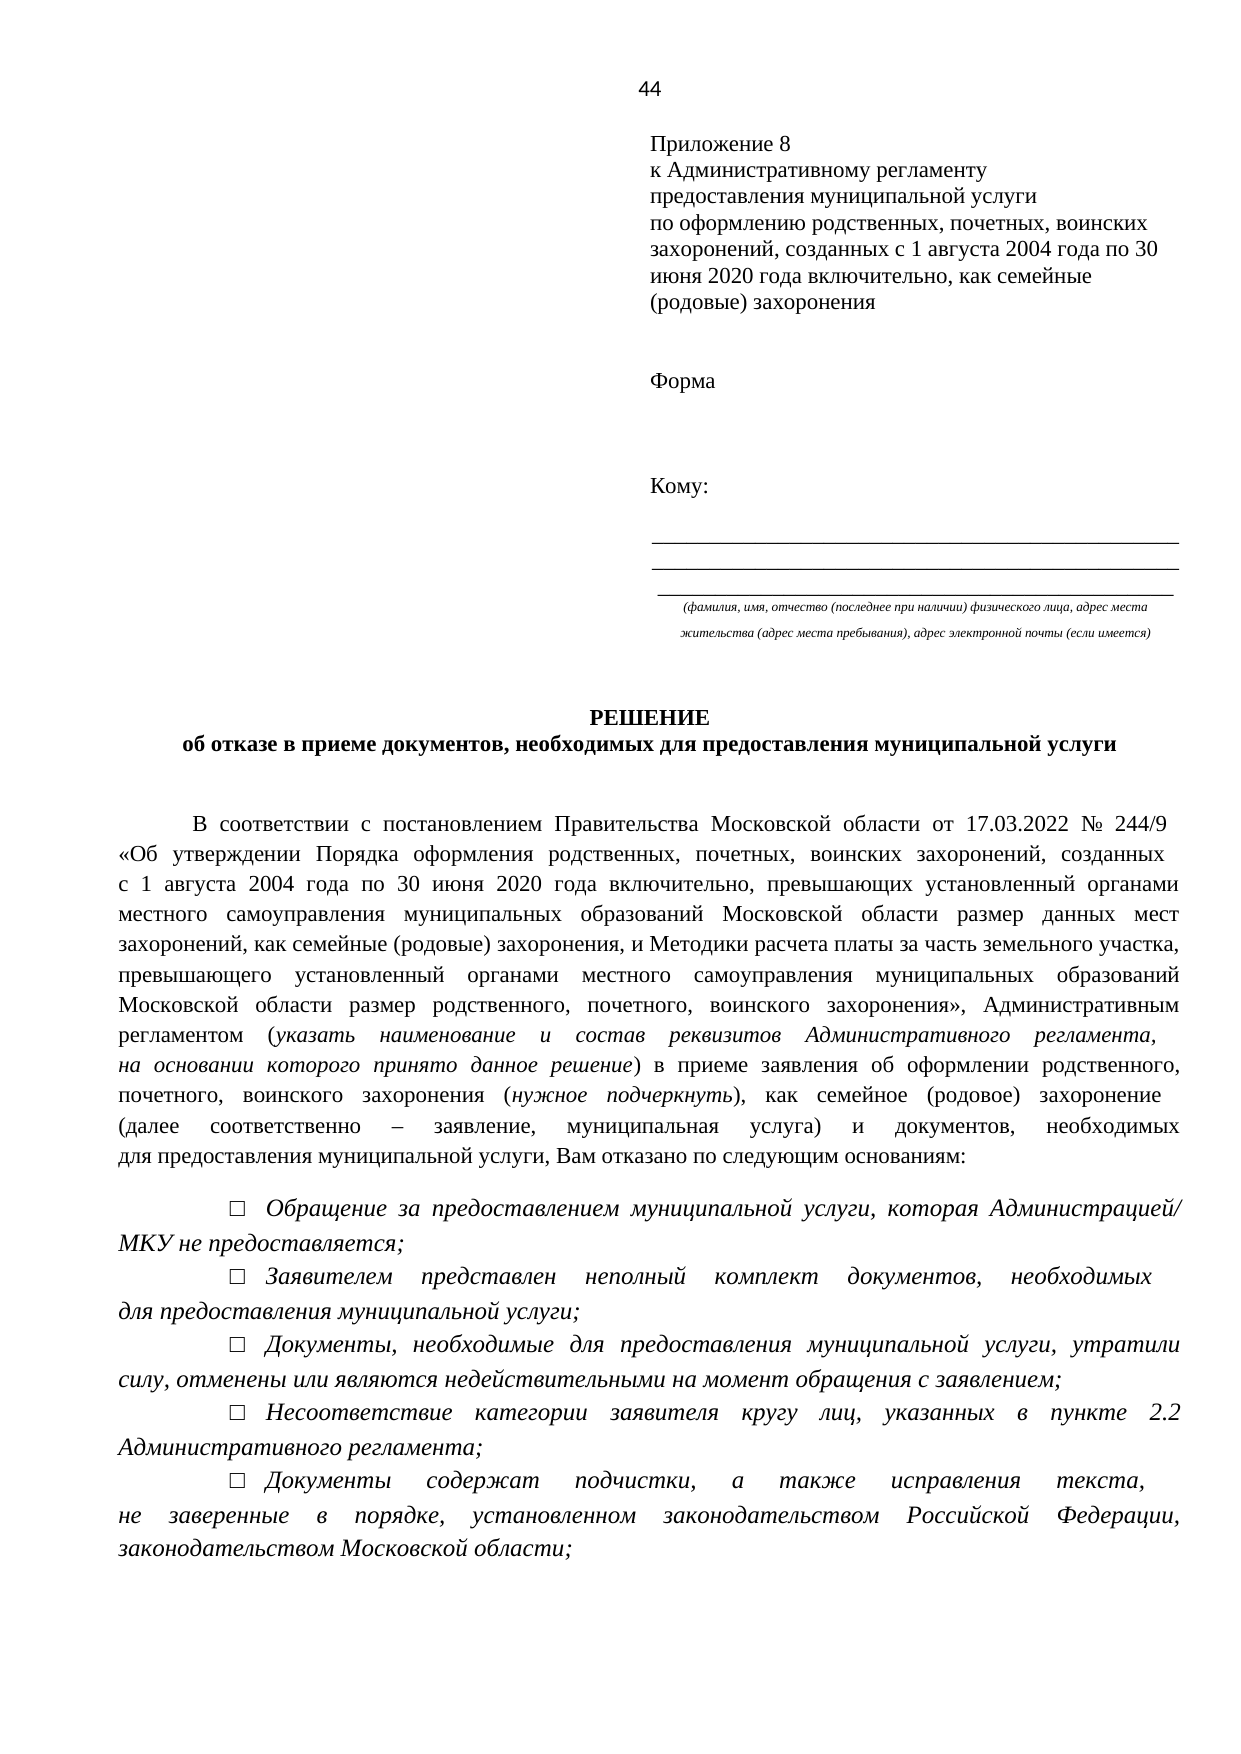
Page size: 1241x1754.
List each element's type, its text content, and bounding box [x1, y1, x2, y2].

text об отказе в приеме документов, необходимых для предоставления муниципальной услуги [118, 731, 1181, 757]
text предоставления муниципальной услуги по оформлению родственных, почетных, воинских захоронений, созданных с 1 августа 2004 года по 30 июня 2020 года включительно, как семейные (родовые) захоронения [650, 183, 1181, 314]
text _________________________________________________________________________________________________________________________________________ [650, 520, 1181, 599]
list Документы, необходимые для предоставления муниципальной услуги, утратили силу, отменены или являются недействительными на момент обращения с заявлением; [118, 1329, 1181, 1393]
text к Административному регламенту [650, 156, 1181, 183]
list Документы содержат подчистки, а также исправления текста, не заверенные в порядке, установленном законодательством Российской Федерации, законодательством Московской области; [118, 1465, 1181, 1562]
text В соответствии с постановлением Правительства Московской области от 17.03.2022 № 244/9 «Об утверждении Порядка оформления родственных, почетных, воинских захоронений, созданных с 1 августа 2004 года по 30 июня 2020 года включительно, превышающих установленный органами местного самоуправления муниципальных образований Московской области размер данных мест захоронений, как семейные (родовые) захоронения, и Методики расчета платы за часть земельного участка, превышающего установленный органами местного самоуправления муниципальных образований Московской области размер родственного, почетного, воинского захоронения», Административным регламентом (указать наименование и состав реквизитов Административного регламента, на основании которого принято данное решение) в приеме заявления об оформлении родственного, почетного, воинского захоронения (нужное подчеркнуть), как семейное (родовое) захоронение (далее соответственно – заявление, муниципальная услуга) и документов, необходимых для предоставления муниципальной услуги, Вам отказано по следующим основаниям: [118, 809, 1181, 1168]
text (фамилия, имя, отчество (последнее при наличии) физического лица, адрес места жительства (адрес места пребывания), адрес электронной почты (если имеется) [650, 599, 1181, 651]
list Несоответствие категории заявителя кругу лиц, указанных в пункте 2.2 Административного регламента; [118, 1397, 1181, 1461]
text Кому: [650, 472, 1181, 499]
text Форма [650, 367, 1181, 393]
text Приложение 8 [650, 130, 1181, 156]
list Обращение за предоставлением муниципальной услуги, которая Администрацией/ МКУ не предоставляется; [118, 1193, 1181, 1257]
list Заявителем представлен неполный комплект документов, необходимых для предоставления муниципальной услуги; [118, 1261, 1181, 1325]
text РЕШЕНИЕ [118, 704, 1181, 731]
